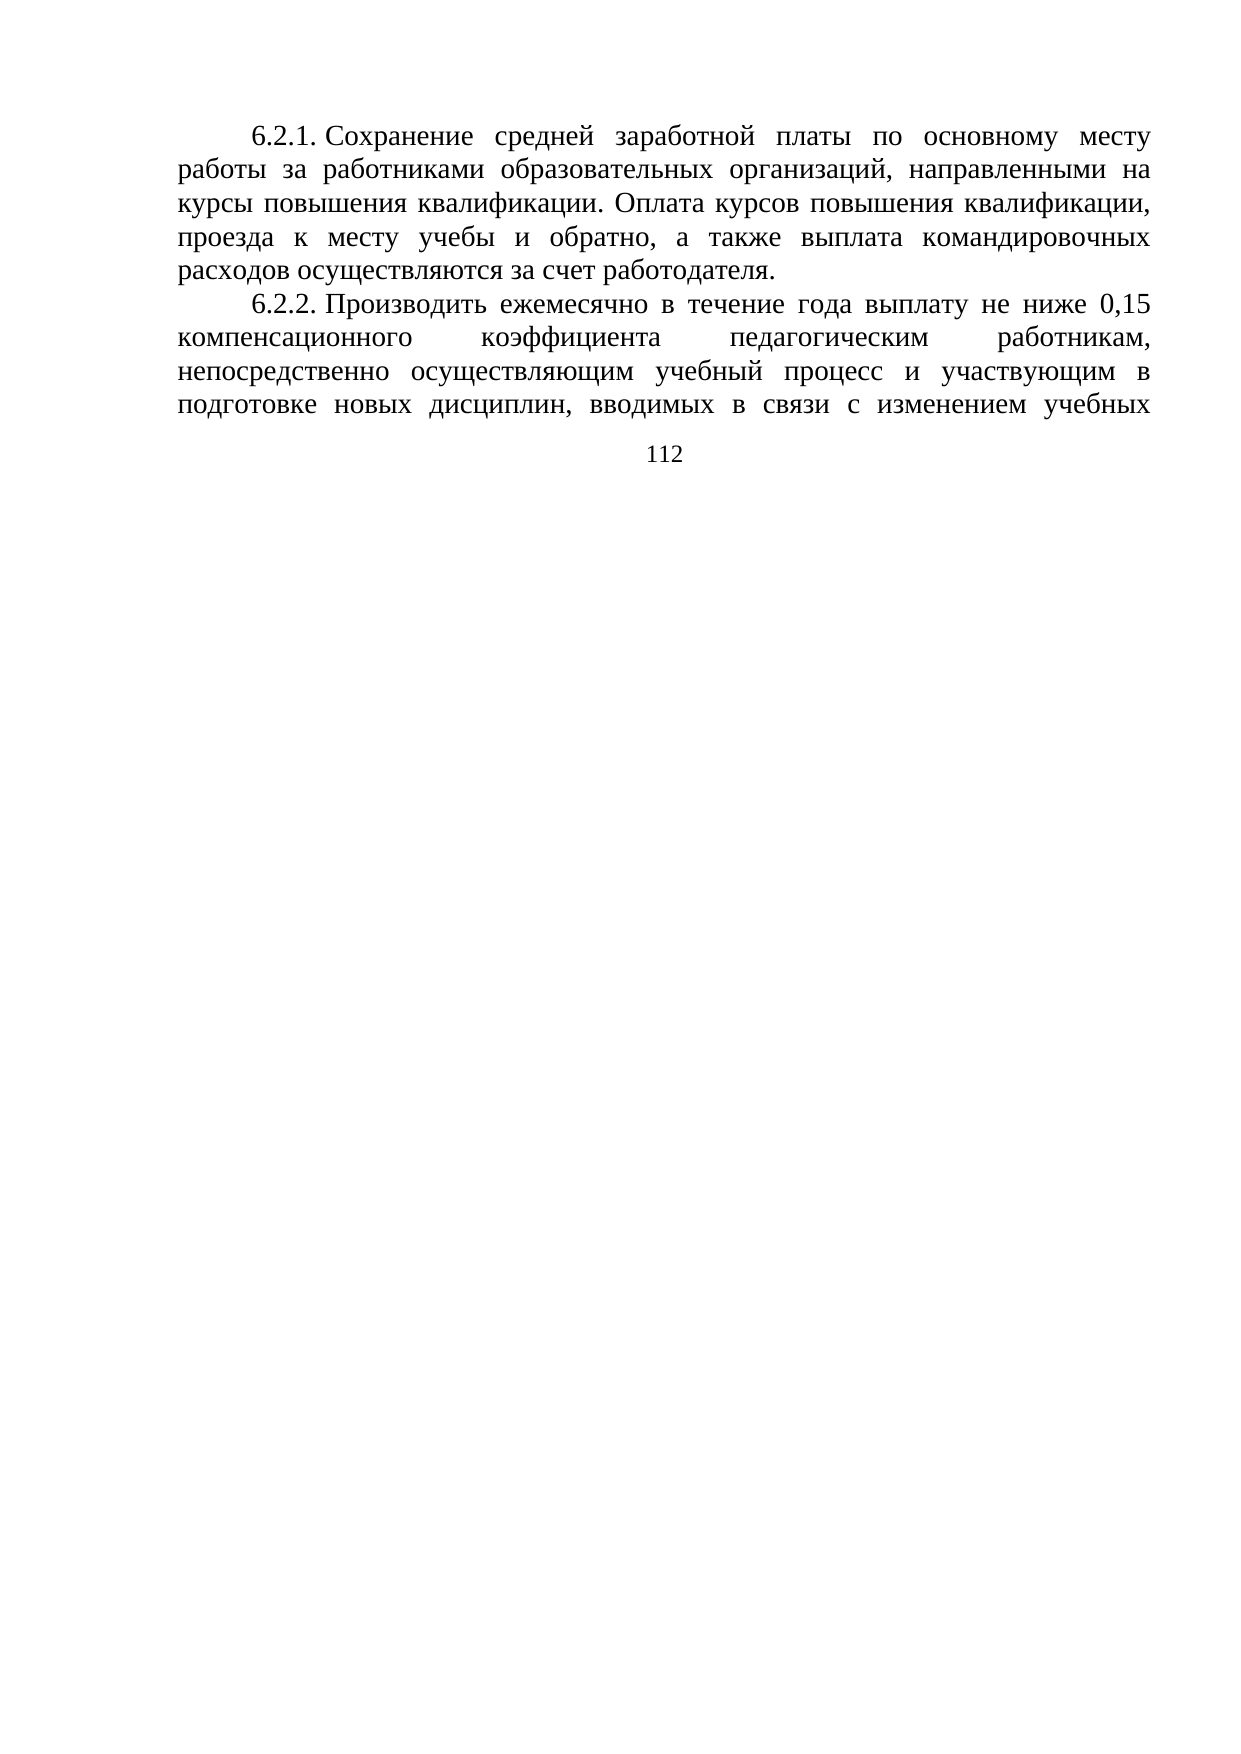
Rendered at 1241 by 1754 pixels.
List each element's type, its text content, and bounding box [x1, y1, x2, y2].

text 6.2.2. Производить ежемесячно в течение года выплату не ниже 0,15 компенсационного коэффициента педагогическим работникам, непосредственно осуществляющим учебный процесс и участвующим в подготовке новых дисциплин, вводимых в связи с изменением учебных планов, а также апробации структуры и содержания образования в связи с проведением на государственном уровне экспериментов, к оплате за часы аудиторной занятости. [177, 286, 1152, 420]
text 6.2.1. Сохранение средней заработной платы по основному месту работы за работниками образовательных организаций, направленными на курсы повышения квалификации. Оплата курсов повышения квалификации, проезда к месту учебы и обратно, а также выплата командировочных расходов осуществляются за счет работодателя. [177, 118, 1152, 286]
